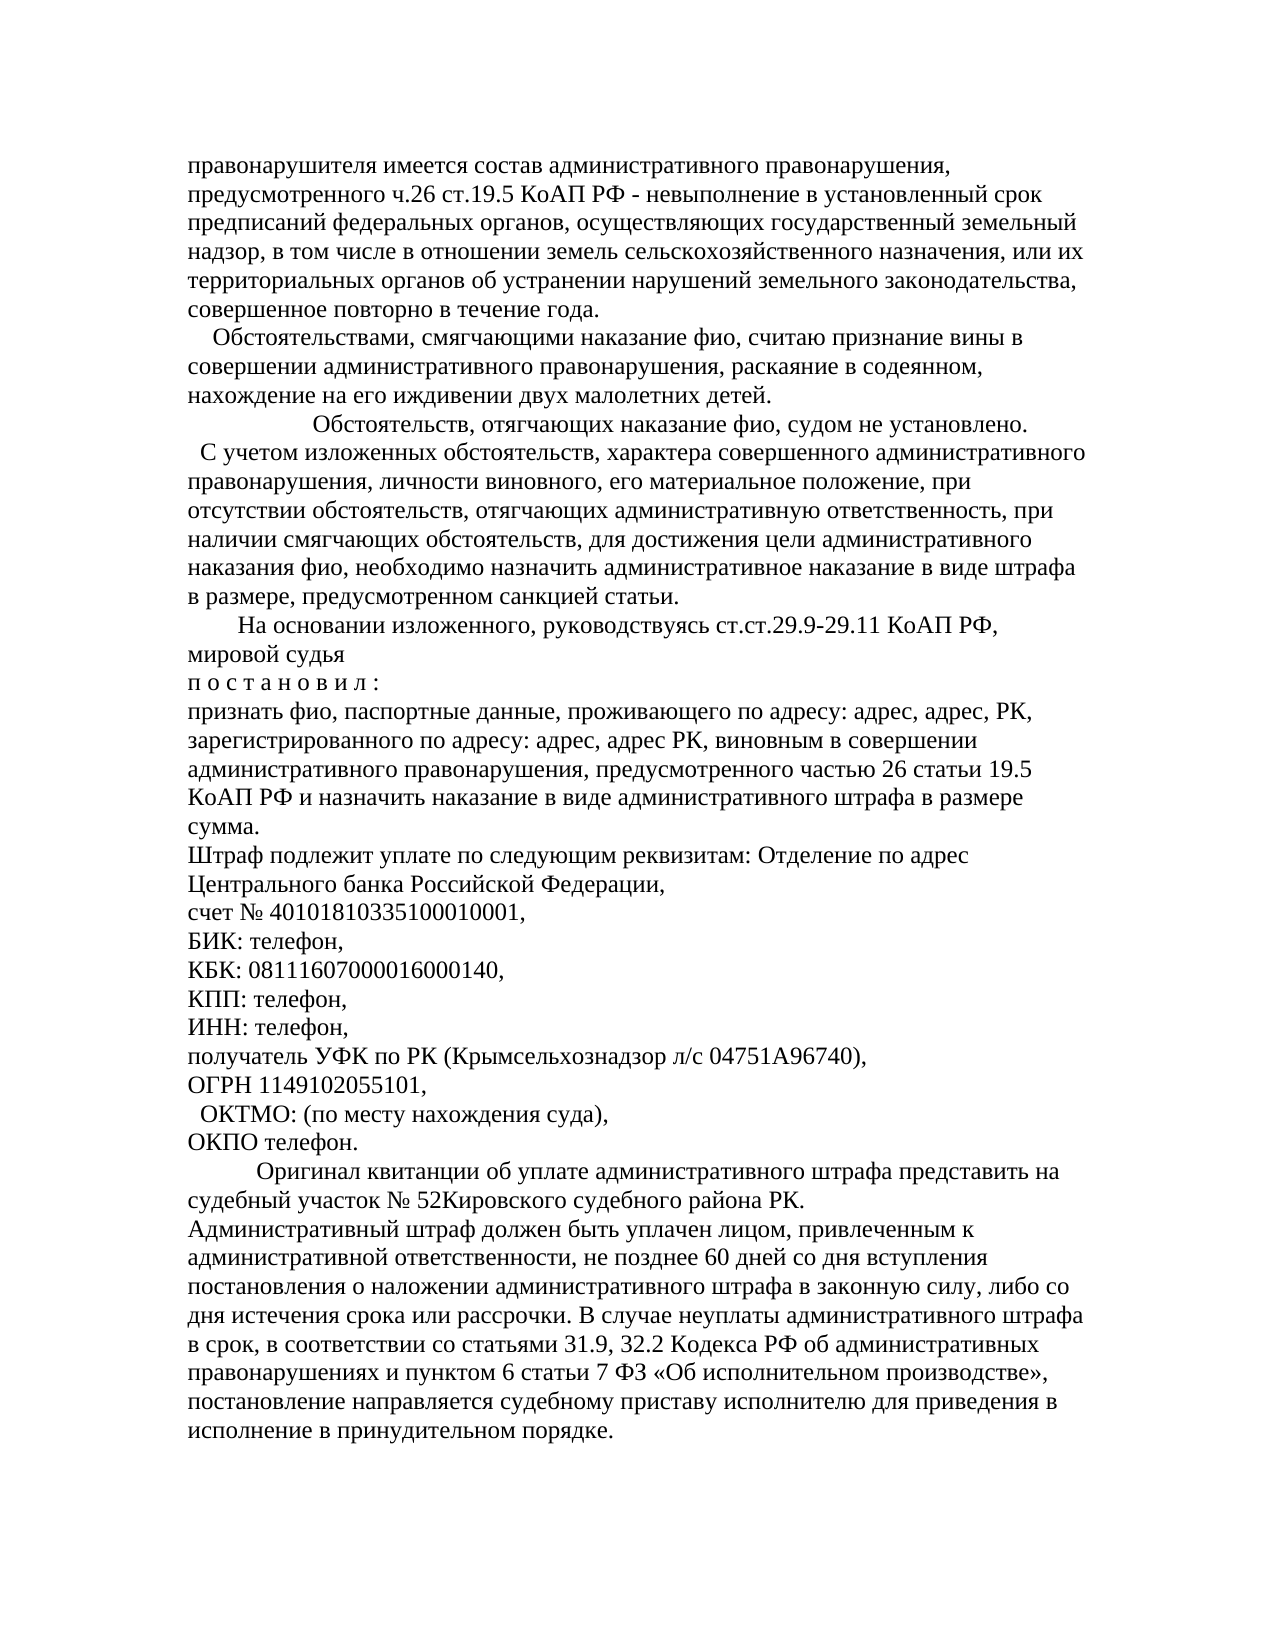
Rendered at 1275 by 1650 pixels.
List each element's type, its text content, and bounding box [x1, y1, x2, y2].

text КБК: 08111607000016000140, [187, 955, 1087, 984]
text ИНН: телефон, [187, 1012, 1087, 1041]
text признать фио, паспортные данные, проживающего по адресу: адрес, адрес, РК, зарегистрированного по адресу: адрес, адрес РК, виновным в совершении административного правонарушения, предусмотренного частью 26 статьи 19.5 КоАП РФ и назначить наказание в виде административного штрафа в размере сумма. [187, 696, 1087, 840]
text Оригинал квитанции об уплате административного штрафа представить на судебный участок № 52Кировского судебного района РК. [187, 1156, 1087, 1214]
text Штраф подлежит уплате по следующим реквизитам: Отделение по адрес Центрального банка Российской Федерации, [187, 840, 1087, 897]
text ОКПО телефон. [187, 1127, 1087, 1156]
text КПП: телефон, [187, 984, 1087, 1012]
text На основании изложенного, руководствуясь ст.ст.29.9-29.11 КоАП РФ, мировой судья [187, 610, 1087, 667]
text Административный штраф должен быть уплачен лицом, привлеченным к административной ответственности, не позднее 60 дней со дня вступления постановления о наложении административного штрафа в законную силу, либо со дня истечения срока или рассрочки. В случае неуплаты административного штрафа в срок, в соответствии со статьями 31.9, 32.2 Кодекса РФ об административных правонарушениях и пунктом 6 статьи 7 ФЗ «Об исполнительном производстве», постановление направляется судебному приставу исполнителю для приведения в исполнение в принудительном порядке. [187, 1214, 1087, 1444]
text Обстоятельствами, смягчающими наказание фио, считаю признание вины в совершении административного правонарушения, раскаяние в содеянном, нахождение на его иждивении двух малолетних детей. [187, 322, 1087, 409]
text ОГРН 1149102055101, [187, 1070, 1087, 1099]
text Обстоятельств, отягчающих наказание фио, судом не установлено. [187, 409, 1087, 437]
text С учетом изложенных обстоятельств, характера совершенного административного правонарушения, личности виновного, его материальное положение, при отсутствии обстоятельств, отягчающих административную ответственность, при наличии смягчающих обстоятельств, для достижения цели административного наказания фио, необходимо назначить административное наказание в виде штрафа в размере, предусмотренном санкцией статьи. [187, 437, 1087, 610]
text ОКТМО: (по месту нахождения суда), [187, 1099, 1087, 1127]
text БИК: телефон, [187, 926, 1087, 955]
text счет № 40101810335100010001, [187, 897, 1087, 926]
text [187, 150, 1087, 322]
text п о с т а н о в и л : [187, 667, 1087, 696]
text получатель УФК по РК (Крымсельхознадзор л/с 04751А96740), [187, 1041, 1087, 1070]
